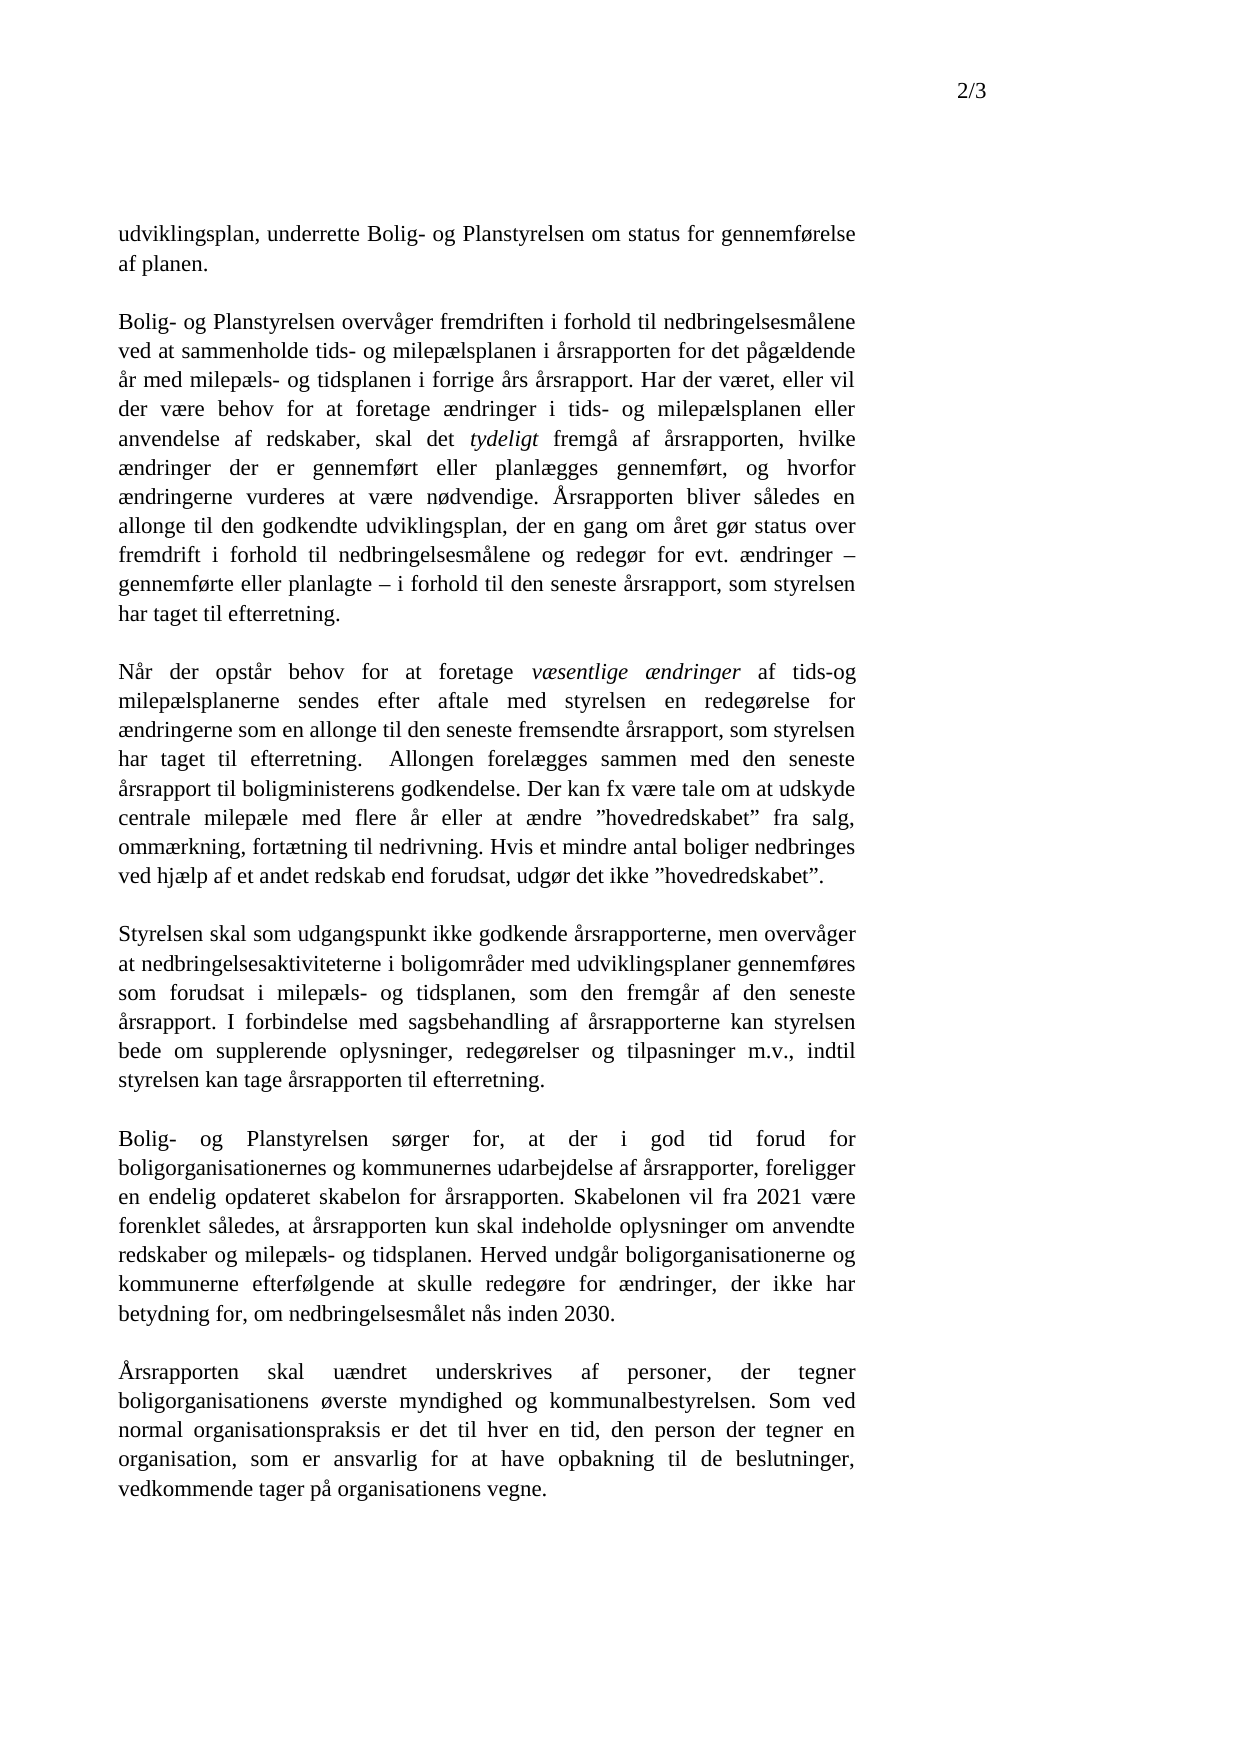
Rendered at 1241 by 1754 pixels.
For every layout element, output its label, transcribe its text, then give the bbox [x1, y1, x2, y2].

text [118, 218, 856, 277]
text Bolig- og Planstyrelsen sørger for, at der i god tid forud for boligorganisationernes og kommunernes udarbejdelse af årsrapporter, foreligger en endelig opdateret skabelon for årsrapporten. Skabelonen vil fra 2021 være forenklet således, at årsrapporten kun skal indeholde oplysninger om anvendte redskaber og milepæls- og tidsplanen. Herved undgår boligorganisationerne og kommunerne efterfølgende at skulle redegøre for ændringer, der ikke har betydning for, om nedbringelsesmålet nås inden 2030. [118, 1123, 856, 1327]
text Bolig- og Planstyrelsen overvåger fremdriften i forhold til nedbringelsesmålene ved at sammenholde tids- og milepælsplanen i årsrapporten for det pågældende år med milepæls- og tidsplanen i forrige års årsrapport. Har der været, eller vil der være behov for at foretage ændringer i tids- og milepælsplanen eller anvendelse af redskaber, skal det tydeligt fremgå af årsrapporten, hvilke ændringer der er gennemført eller planlægges gennemført, og hvorfor ændringerne vurderes at være nødvendige. Årsrapporten bliver således en allonge til den godkendte udviklingsplan, der en gang om året gør status over fremdrift i forhold til nedbringelsesmålene og redegør for evt. ændringer – gennemførte eller planlagte – i forhold til den seneste årsrapport, som styrelsen har taget til efterretning. [118, 306, 856, 627]
text Årsrapporten skal uændret underskrives af personer, der tegner boligorganisationens øverste myndighed og kommunalbestyrelsen. Som ved normal organisationspraksis er det til hver en tid, den person der tegner en organisation, som er ansvarlig for at have opbakning til de beslutninger, vedkommende tager på organisationens vegne. [118, 1356, 856, 1502]
text Styrelsen skal som udgangspunkt ikke godkende årsrapporterne, men overvåger at nedbringelsesaktiviteterne i boligområder med udviklingsplaner gennemføres som forudsat i milepæls- og tidsplanen, som den fremgår af den seneste årsrapport. I forbindelse med sagsbehandling af årsrapporterne kan styrelsen bede om supplerende oplysninger, redegørelser og tilpasninger m.v., indtil styrelsen kan tage årsrapporten til efterretning. [118, 918, 856, 1093]
text Når der opstår behov for at foretage væsentlige ændringer af tids-og milepælsplanerne sendes efter aftale med styrelsen en redegørelse for ændringerne som en allonge til den seneste fremsendte årsrapport, som styrelsen har taget til efterretning. Allongen forelægges sammen med den seneste årsrapport til boligministerens godkendelse. Der kan fx være tale om at udskyde centrale milepæle med flere år eller at ændre ”hovedredskabet” fra salg, ommærkning, fortætning til nedrivning. Hvis et mindre antal boliger nedbringes ved hjælp af et andet redskab end forudsat, udgør det ikke ”hovedredskabet”. [118, 656, 856, 889]
